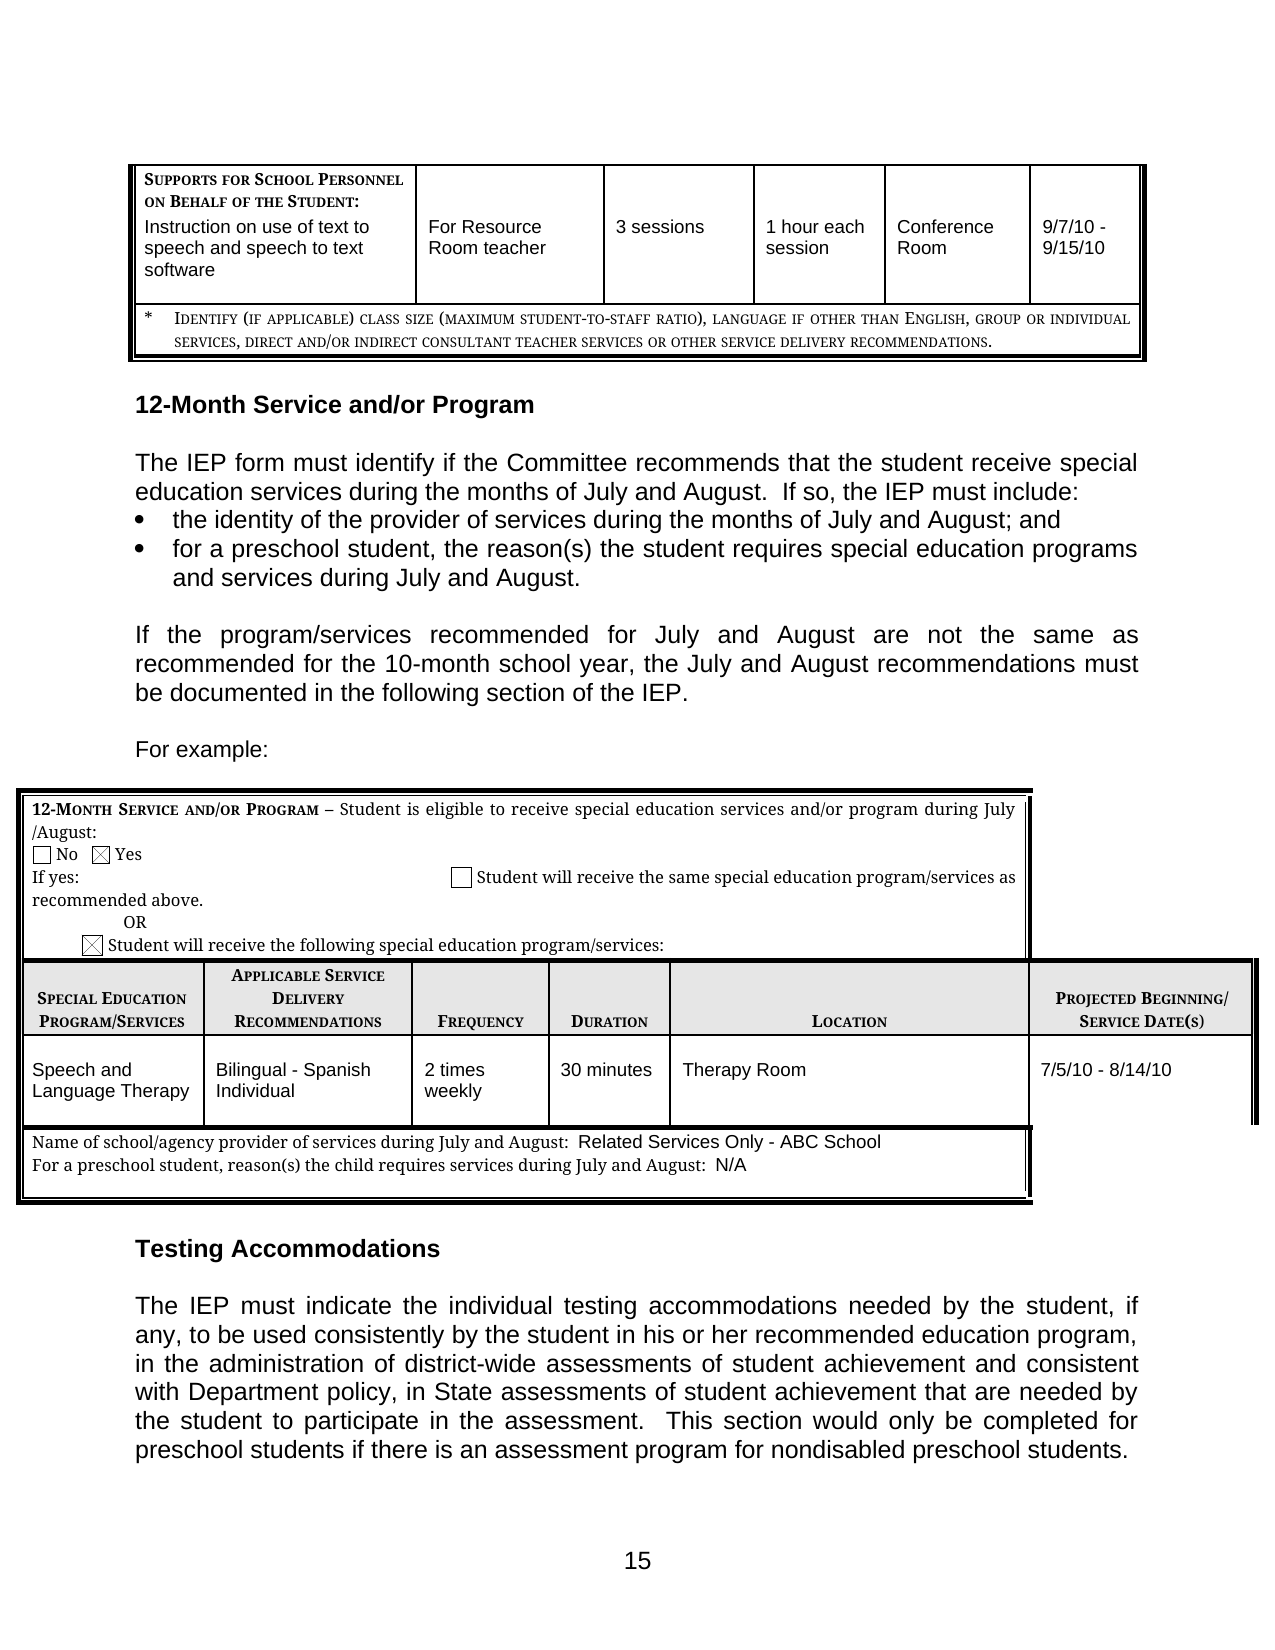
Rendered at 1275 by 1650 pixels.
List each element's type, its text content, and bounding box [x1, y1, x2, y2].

text Testing Accommodations [135, 1234, 1140, 1262]
table_cell 3 sessions [605, 214, 753, 303]
table_cell Name of school/agency provider of services during July and August: Related Services Only - For a preschool student, reason(s) the child requires services during July and August: N/A [24, 1130, 1028, 1197]
table_cell Instruction on use of text to speech and speech to text software [136, 214, 415, 303]
table_cell 7/5/10 - 8/14/10 [1030, 1036, 1251, 1125]
table_header 12-Month Service and/or Program – Student is eligible to receive special education services and/or program during July /August: No Yes If yes: Student will receive the same special education program/services as recommended above. OR Student will receive the following special education program/services: [21, 793, 1028, 958]
table_cell Conference Room [886, 214, 1029, 303]
table_header Supports for School Personnel on Behalf of the Student: [136, 166, 415, 214]
table_cell Therapy Room [671, 1036, 1028, 1125]
table_header [1031, 166, 1139, 214]
table_cell * Identify (if applicable) class size (maximum student-to-staff ratio), language if other than English, group or individual services, direct and/or indirect consultant teacher services or other service delivery recommendations. [136, 305, 1139, 354]
table_header [755, 166, 884, 214]
text If the program/services recommended for July and August are not the same as recommended for the 10-month school year, the July and August recommendations must be documented in the following section of the IEP. [135, 621, 1140, 707]
table_cell 30 minutes [550, 1036, 669, 1125]
table_cell Special Education Program/Services [24, 963, 203, 1034]
table_header [886, 166, 1029, 214]
list the identity of the provider of services during the months of July and August; and [135, 505, 1140, 534]
table_cell Frequency [413, 963, 548, 1034]
table_cell For Resource Room teacher [417, 214, 603, 303]
table_cell 9/7/10 - 9/15/10 [1031, 214, 1139, 303]
text For example: [135, 736, 1140, 762]
list for a preschool student, the reason(s) the student requires special education programs and services during July and August. [135, 534, 1140, 592]
text 12-Month Service and/or Program [135, 390, 1140, 419]
table_cell Speech and Language Therapy [24, 1036, 203, 1125]
table_cell 1 hour each session [755, 214, 884, 303]
text The IEP form must identify if the Committee recommends that the student receive special education services during the months of July and August. If so, the IEP must include: [135, 448, 1140, 505]
table_header [605, 166, 753, 214]
table_header [417, 166, 603, 214]
table_cell Duration [550, 963, 669, 1034]
table_cell Projected Beginning/ Service Date(s) [1030, 963, 1251, 1034]
table_cell 2 times weekly [413, 1036, 548, 1125]
table_cell Applicable Service Delivery Recommendations [205, 963, 411, 1034]
table_cell Location [671, 963, 1028, 1034]
table_cell Bilingual - Spanish Individual [205, 1036, 411, 1125]
text The IEP must indicate the individual testing accommodations needed by the student, if any, to be used consistently by the student in his or her recommended education program, in the administration of district-wide assessments of student achievement and consistent with Department policy, in State assessments of student achievement that are needed by the student to participate in the assessment. This section would only be completed for preschool students if there is an assessment program for nondisabled preschool students. [135, 1291, 1140, 1464]
